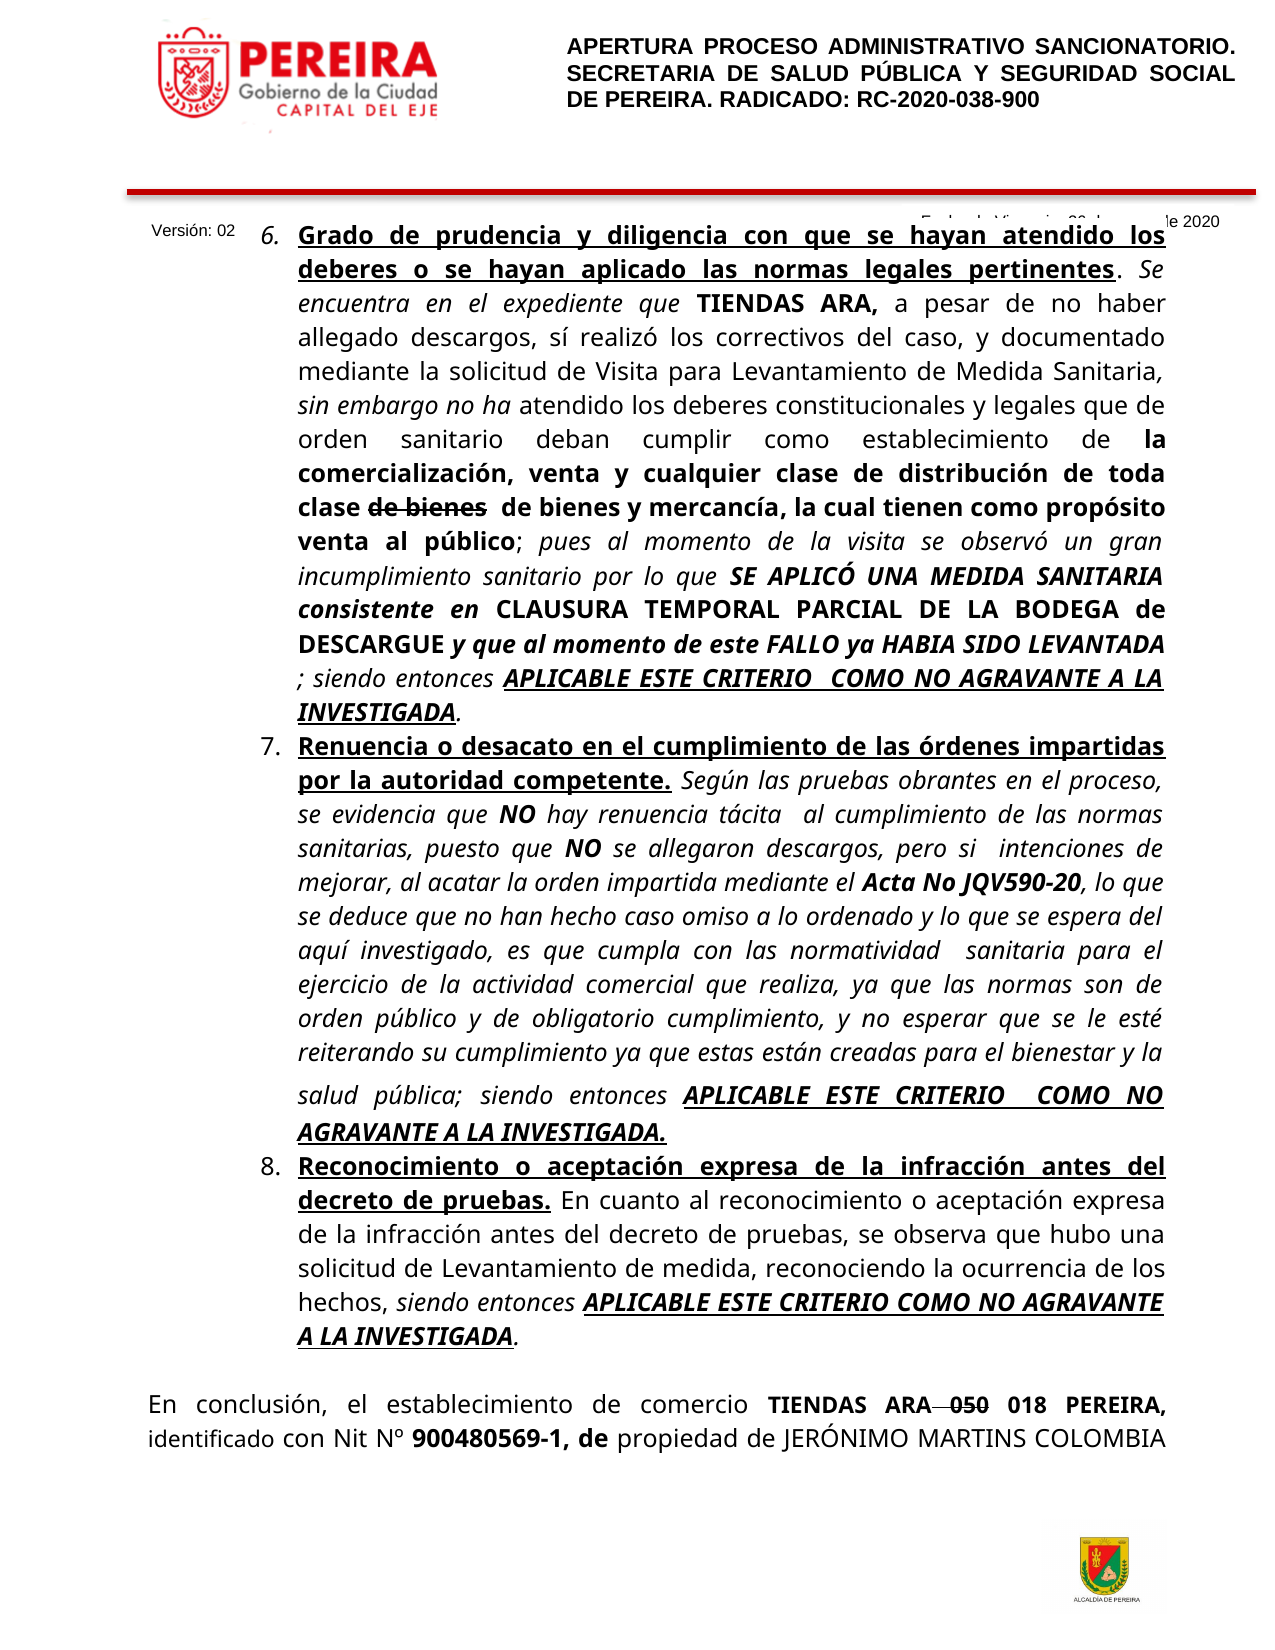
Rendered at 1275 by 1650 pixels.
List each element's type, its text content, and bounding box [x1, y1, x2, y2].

list Reconocimiento o aceptación expresa de la infracción antes del decreto de pruebas. En cuanto al reconocimiento o aceptación expresa de la infracción antes del decreto de pruebas, se observa que hubo una solicitud de Levantamiento de medida, reconociendo la ocurrencia de los hechos, siendo entonces APLICABLE ESTE CRITERIO COMO NO AGRAVANTE A LA INVESTIGADA. [260, 1148, 1167, 1353]
picture [150, 17, 444, 133]
list Grado de prudencia y diligencia con que se hayan atendido los deberes o se hayan aplicado las normas legales pertinentes. Se encuentra en el expediente que TIENDAS ARA, a pesar de no haber allegado descargos, sí realizó los correctivos del caso, y documentado mediante la solicitud de Visita para Levantamiento de Medida Sanitaria, sin embargo no ha atendido los deberes constitucionales y legales que de orden sanitario deban cumplir como establecimiento de la comercialización, venta y cualquier clase de distribución de toda clase de bienes de bienes y mercancía, la cual tienen como propósito venta al público; pues al momento de la visita se observó un gran incumplimiento sanitario por lo que SE APLICÓ UNA MEDIDA SANITARIA consistente en CLAUSURA TEMPORAL PARCIAL DE LA BODEGA de DESCARGUE y que al momento de este FALLO ya HABIA SIDO LEVANTADA ; siendo entonces APLICABLE ESTE CRITERIO COMO NO AGRAVANTE A LA INVESTIGADA. [260, 217, 1167, 728]
picture [1041, 1519, 1167, 1614]
list Renuencia o desacato en el cumplimiento de las órdenes impartidas por la autoridad competente. Según las pruebas obrantes en el proceso, se evidencia que NO hay renuencia tácita al cumplimiento de las normas sanitarias, puesto que NO se allegaron descargos, pero si intenciones de mejorar, al acatar la orden impartida mediante el Acta No JQV590-20, lo que se deduce que no han hecho caso omiso a lo ordenado y lo que se espera del aquí investigado, es que cumpla con las normatividad sanitaria para el ejercicio de la actividad comercial que realiza, ya que las normas son de orden público y de obligatorio cumplimiento, y no esperar que se le esté reiterando su cumplimiento ya que estas están creadas para el bienestar y la salud pública; siendo entonces APLICABLE ESTE CRITERIO COMO NO AGRAVANTE A LA INVESTIGADA. [260, 728, 1167, 1148]
